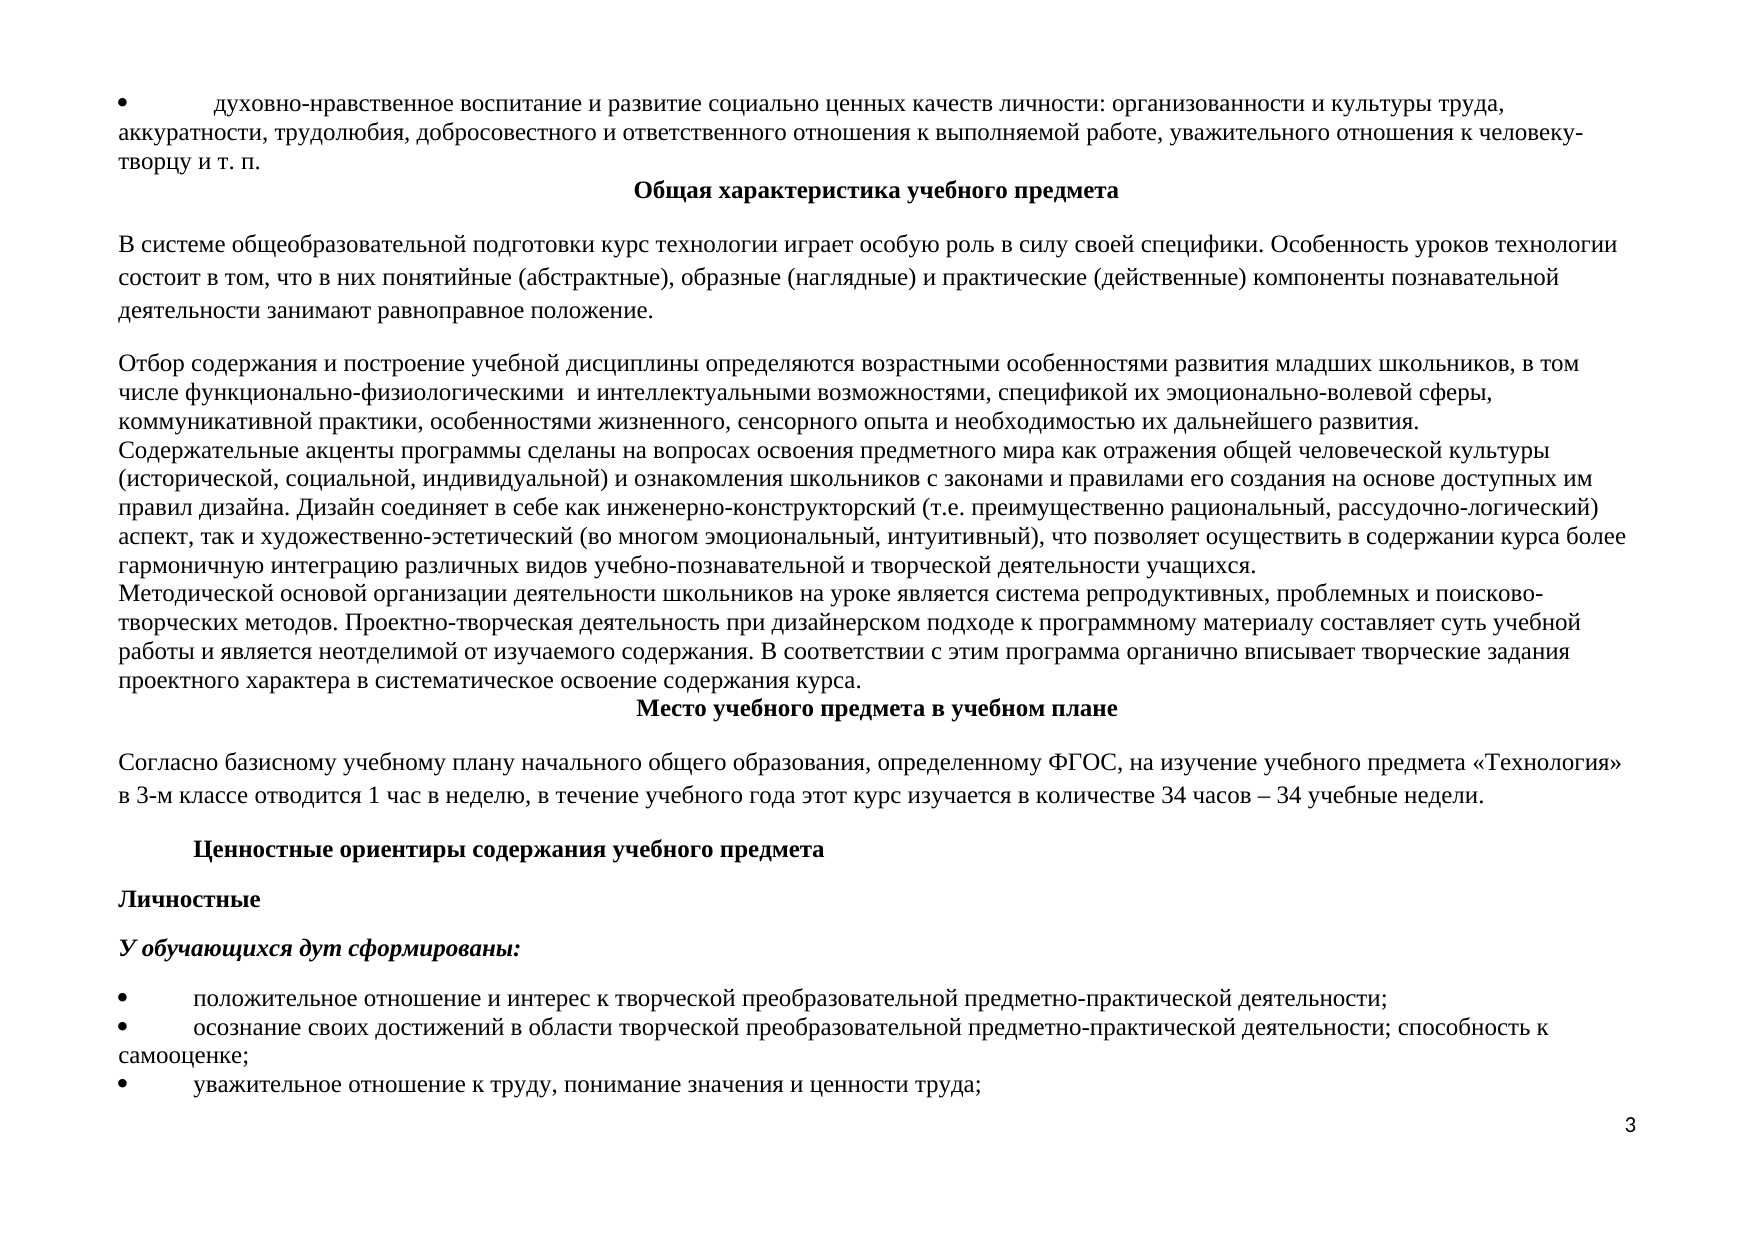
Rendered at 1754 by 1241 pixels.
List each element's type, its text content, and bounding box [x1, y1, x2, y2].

text Методической основой организации деятельности школьников на уроке является система репродуктивных, проблемных и поисково-творческих методов. Проектно-творческая деятельность при дизайнерском подходе к программному материалу составляет суть учебной работы и является неотделимой от изучаемого содержания. В соответствии с этим программа органично вписывает творческие задания проектного характера в систематическое освоение содержания курса. [118, 578, 1636, 693]
text Согласно базисному учебному плану начального общего образования, определенному ФГОС, на изучение учебного предмета «Технология» в 3-м классе отводится 1 час в неделю, в течение учебного года этот курс изучается в количестве 34 часов – 34 учебные недели. [118, 747, 1636, 809]
text В системе общеобразовательной подготовки курс технологии играет особую роль в силу своей специфики. Особенность уроков технологии состоит в том, что в них понятийные (абстрактные), образные (наглядные) и практические (действенные) компоненты познавательной деятельности занимают равноправное положение. [118, 229, 1642, 323]
text У обучающихся дут сформированы: [118, 933, 1636, 962]
list осознание своих достижений в области творческой преобразовательной предметно-практической деятельности; способность к самооценке; [118, 1012, 1636, 1069]
text Место учебного предмета в учебном плане [118, 693, 1636, 722]
text Личностные [118, 884, 1636, 913]
list духовно-нравственное воспитание и развитие социально ценных качеств личности: организованности и культуры труда, аккуратности, трудолюбия, добросовестного и ответственного отношения к выполняемой работе, уважительного отношения к человеку-творцу и т. п. [118, 88, 1636, 175]
text Ценностные ориентиры содержания учебного предмета [118, 834, 1635, 863]
text Общая характеристика учебного предмета [118, 175, 1634, 203]
list положительное отношение и интерес к творческой преобразовательной предметно-практической деятельности; [118, 983, 1636, 1012]
text Содержательные акценты программы сделаны на вопросах освоения предметного мира как отражения общей человеческой культуры (исторической, социальной, индивидуальной) и ознакомления школьников с законами и правилами его создания на основе доступных им правил дизайна. Дизайн соединяет в себе как инженерно-конструкторский (т.е. преимущественно рациональный, рассудочно-логический) аспект, так и художественно-эстетический (во многом эмоциональный, интуитивный), что позволяет осуществить в содержании курса более гармоничную интеграцию различных видов учебно-познавательной и творческой деятельности учащихся. [118, 435, 1636, 578]
text Отбор содержания и построение учебной дисциплины определяются возрастными особенностями развития младших школьников, в том числе функционально-физиологическими и интеллектуальными возможностями, спецификой их эмоционально-волевой сферы, коммуникативной практики, особенностями жизненного, сенсорного опыта и необходимостью их дальнейшего развития. [118, 348, 1636, 435]
list уважительное отношение к труду, понимание значения и ценности труда; [118, 1069, 1636, 1098]
